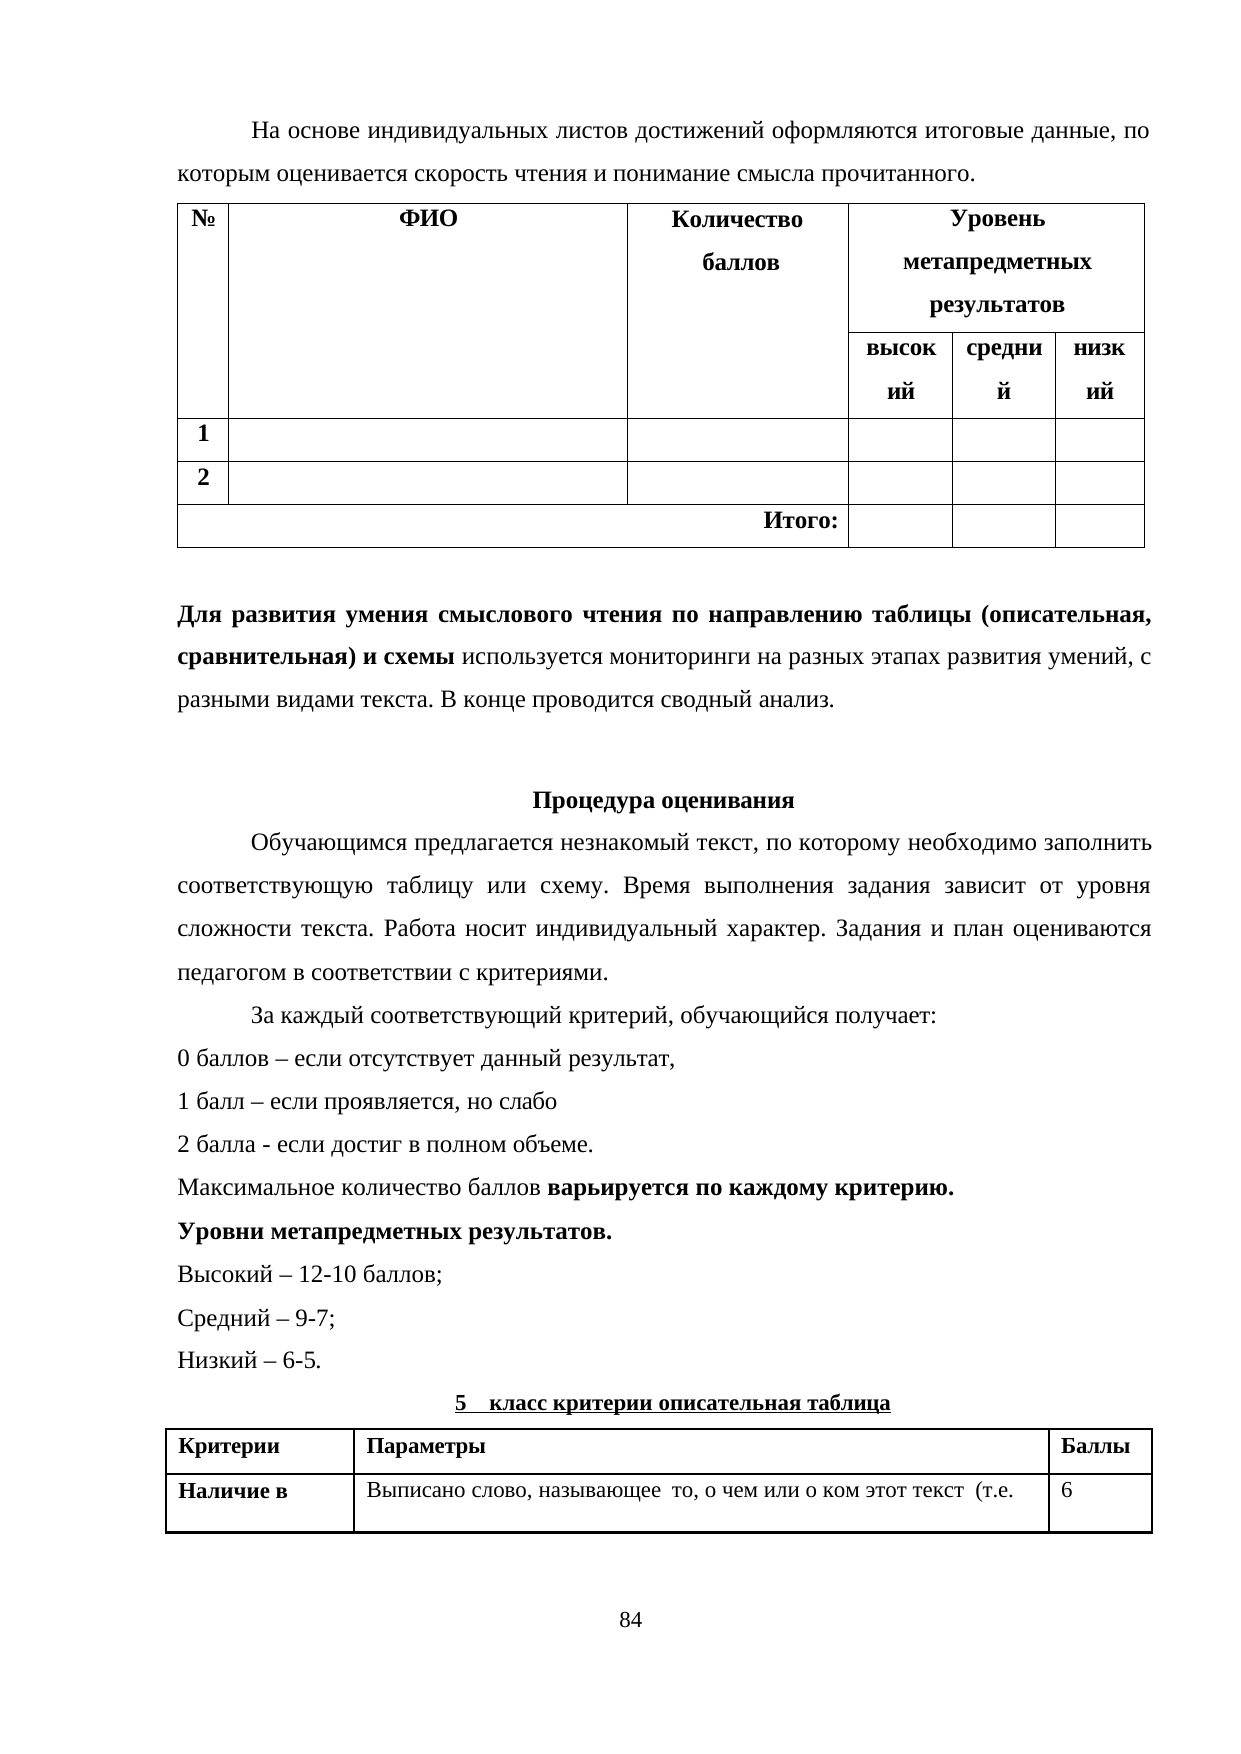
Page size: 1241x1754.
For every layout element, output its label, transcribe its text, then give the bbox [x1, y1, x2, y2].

table_cell средни й [953, 333, 1055, 418]
table_cell Наличие в [167, 1475, 353, 1531]
table_cell 2 [178, 462, 228, 504]
list класс критерии описательная таблица [455, 1389, 1228, 1415]
text Для развития умения смыслового чтения по направлению таблицы (описательная, сравнительная) и схемы используется мониторинги на разных этапах развития умений, с разными видами текста. В конце проводится сводный анализ. [177, 599, 1152, 712]
table_header ФИО [229, 204, 627, 418]
table_cell [953, 462, 1055, 504]
text На основе индивидуальных листов достижений оформляются итоговые данные, по которым оценивается скорость чтения и понимание смысла прочитанного. [177, 115, 1151, 187]
table_cell Выписано слово, называющее то, о чем или о ком этот текст (т.е. [355, 1475, 1048, 1531]
list балл – если проявляется, но слабо [177, 1086, 1228, 1115]
table_cell Итого: [178, 505, 848, 547]
table_cell [849, 419, 952, 461]
table_cell [229, 419, 627, 461]
table_cell [229, 462, 627, 504]
table_cell [628, 462, 848, 504]
table_header Критерии [167, 1430, 353, 1473]
table_cell [849, 505, 952, 547]
table_cell высок ий [849, 333, 952, 418]
list балла - если достиг в полном объеме. [177, 1129, 1228, 1158]
text За каждый соответствующий критерий, обучающийся получает: [251, 1000, 1228, 1028]
table_cell [1056, 462, 1144, 504]
table_header Количество баллов [628, 204, 848, 418]
text Обучающимся предлагается незнакомый текст, по которому необходимо заполнить соответствующую таблицу или схему. Время выполнения задания зависит от уровня сложности текста. Работа носит индивидуальный характер. Задания и план оцениваются педагогом в соответствии с критериями. [177, 827, 1152, 985]
text Высокий – 12-10 баллов; Средний – 9-7; [177, 1259, 530, 1331]
table_header Уровень метапредметных результатов [849, 204, 1144, 332]
table_cell 6 [1050, 1475, 1151, 1531]
table_cell [849, 462, 952, 504]
table_cell низк ий [1056, 333, 1144, 418]
text Максимальное количество баллов варьируется по каждому критерию. Уровни метапредметных результатов. [177, 1172, 1022, 1245]
text Низкий – 6-5. [177, 1346, 1228, 1374]
table_cell [953, 505, 1055, 547]
table_cell [1056, 505, 1144, 547]
table_cell [628, 419, 848, 461]
list баллов – если отсутствует данный результат, [177, 1043, 1228, 1072]
table_cell [953, 419, 1055, 461]
table_header № [178, 204, 228, 418]
table_cell [1056, 419, 1144, 461]
table_cell 1 [178, 419, 228, 461]
table_header Параметры [355, 1430, 1048, 1473]
subtitle Процедура оценивания [532, 785, 1228, 813]
table_header Баллы [1050, 1430, 1151, 1473]
